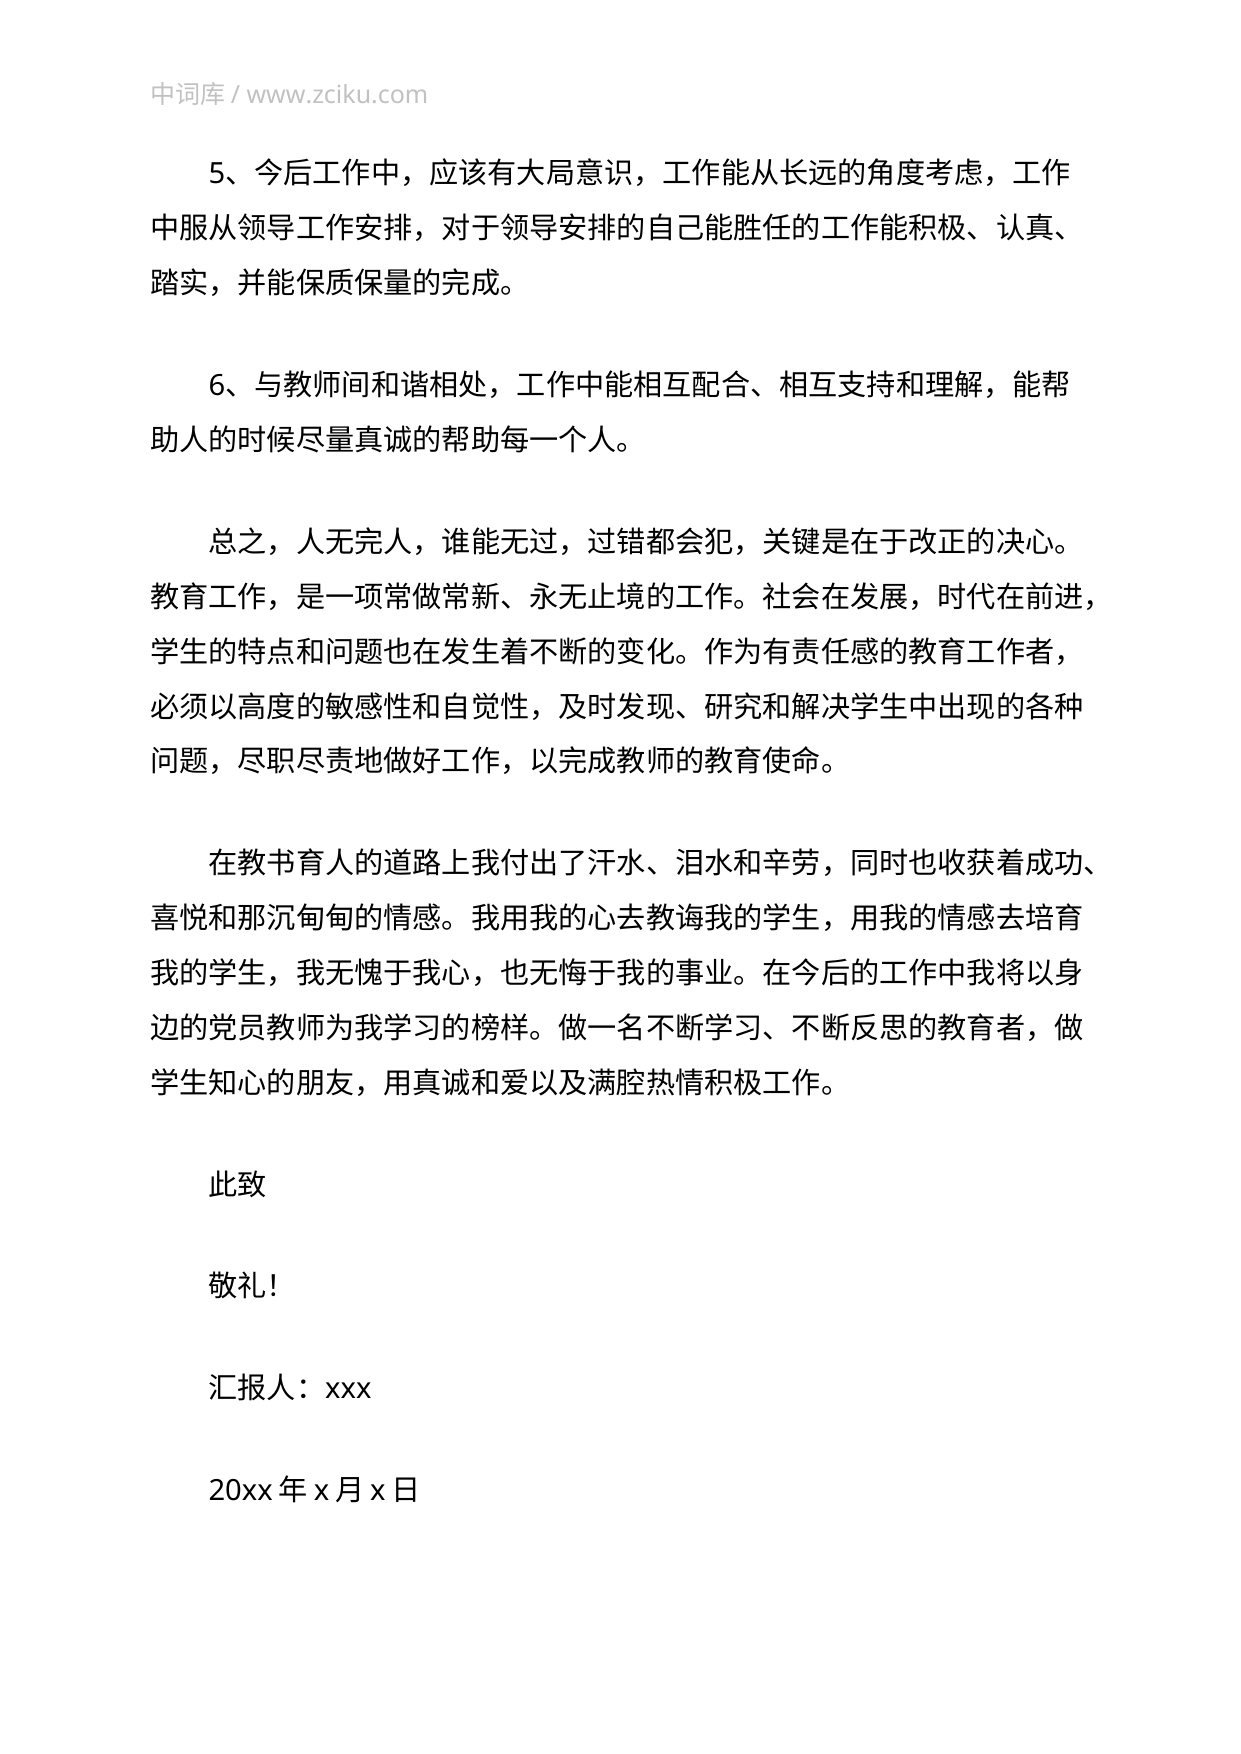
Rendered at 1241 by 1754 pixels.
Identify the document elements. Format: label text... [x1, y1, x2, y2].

text 此致 [150, 1161, 1090, 1203]
text 敬礼！ [150, 1263, 1090, 1305]
text 总之，人无完人，谁能无过，过错都会犯，关键是在于改正的决心。教育工作，是一项常做常新、永无止境的工作。社会在发展，时代在前进，学生的特点和问题也在发生着不断的变化。作为有责任感的教育工作者，必须以高度的敏感性和自觉性，及时发现、研究和解决学生中出现的各种问题，尽职尽责地做好工作，以完成教师的教育使命。 [150, 518, 1090, 780]
text 汇报人：xxx [150, 1365, 1090, 1407]
text 6、与教师间和谐相处，工作中能相互配合、相互支持和理解，能帮助人的时候尽量真诚的帮助每一个人。 [150, 362, 1090, 459]
text 5、今后工作中，应该有大局意识，工作能从长远的角度考虑，工作中服从领导工作安排，对于领导安排的自己能胜任的工作能积极、认真、踏实，并能保质保量的完成。 [150, 150, 1090, 302]
text 在教书育人的道路上我付出了汗水、泪水和辛劳，同时也收获着成功、喜悦和那沉甸甸的情感。我用我的心去教诲我的学生，用我的情感去培育我的学生，我无愧于我心，也无悔于我的事业。在今后的工作中我将以身边的党员教师为我学习的榜样。做一名不断学习、不断反思的教育者，做学生知心的朋友，用真诚和爱以及满腔热情积极工作。 [150, 840, 1090, 1102]
text 20xx年x月x日 [150, 1467, 1090, 1509]
